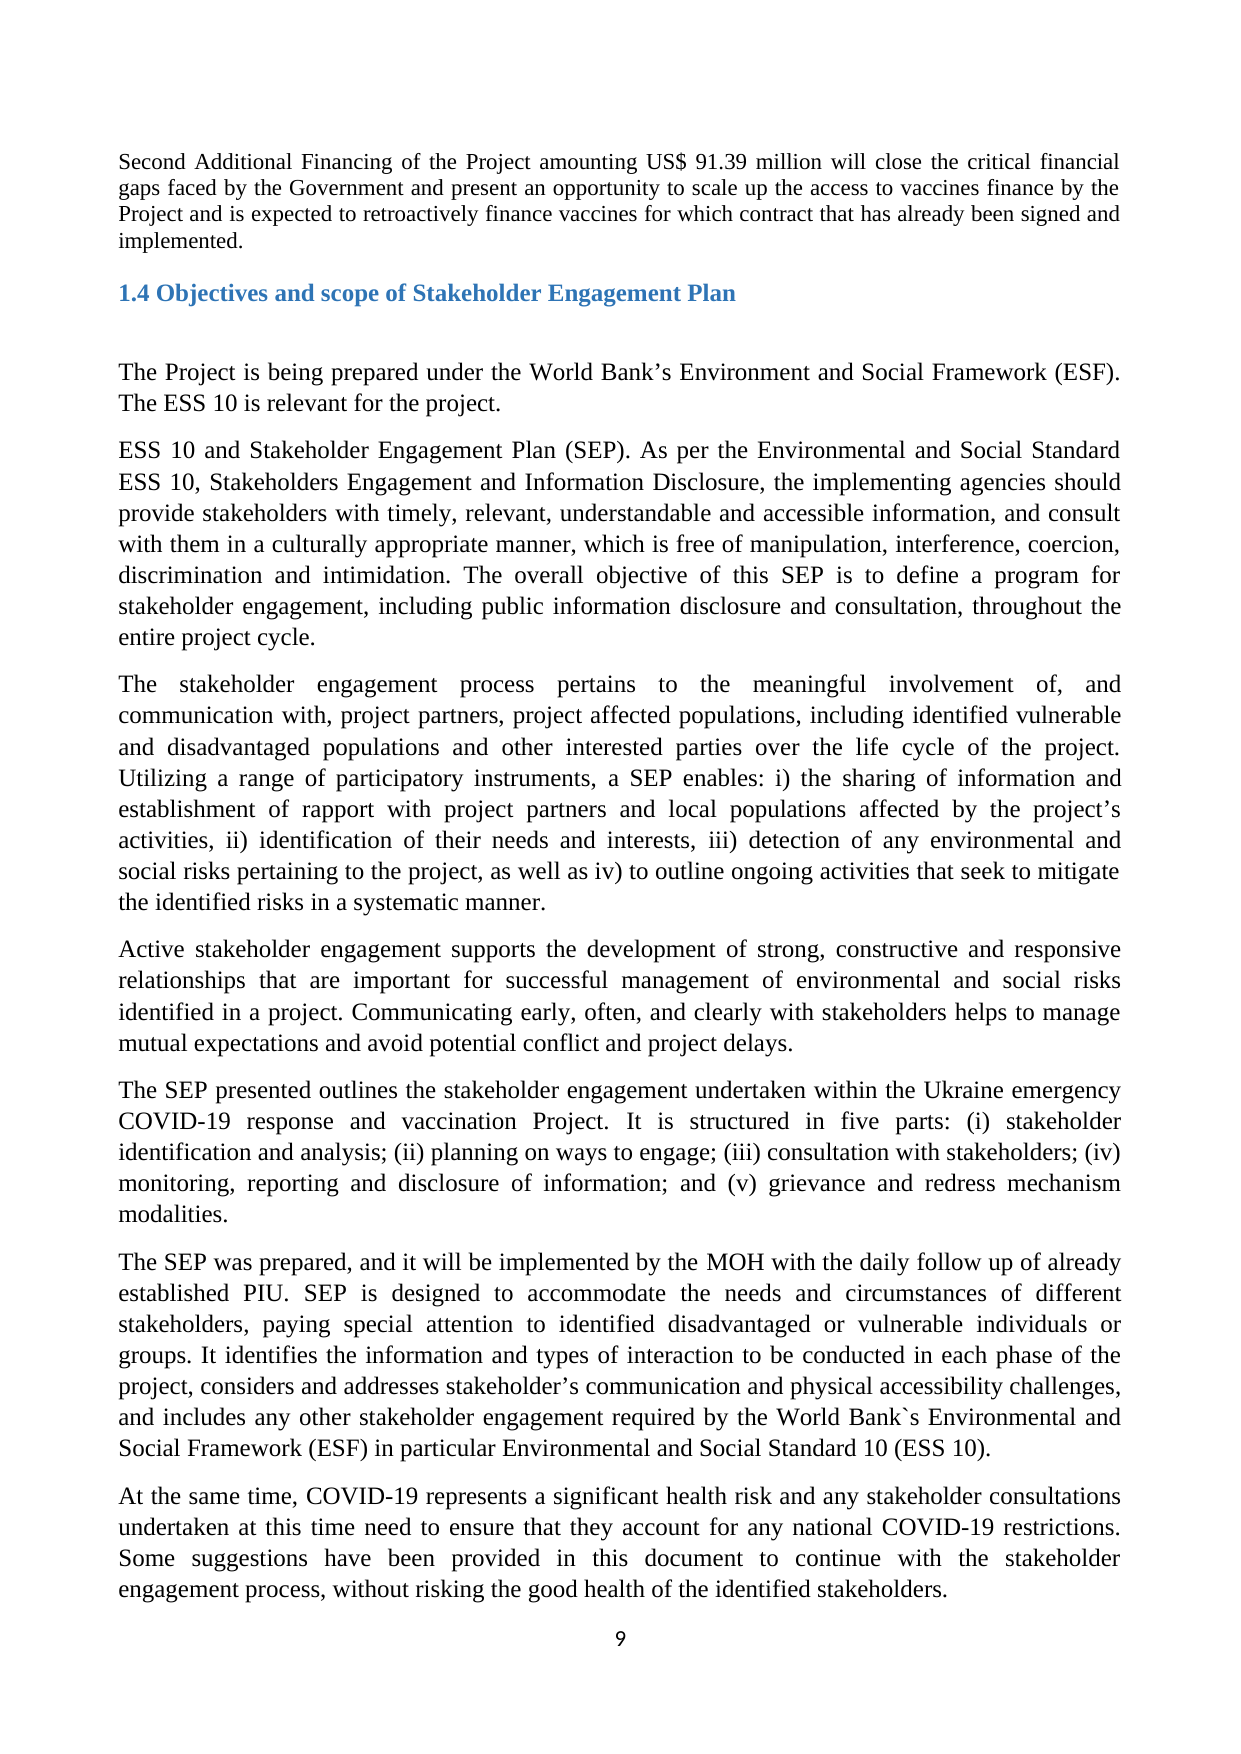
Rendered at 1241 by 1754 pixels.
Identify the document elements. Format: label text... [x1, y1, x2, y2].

text Second Additional Financing of the Project amounting US$ 91.39 million will close the critical financial gaps faced by the Government and present an opportunity to scale up the access to vaccines finance by the Project and is expected to retroactively finance vaccines for which contract that has already been signed and implemented. [118, 148, 1122, 253]
text The SEP presented outlines the stakeholder engagement undertaken within the Ukraine emergency COVID-19 response and vaccination Project. It is structured in five parts: (i) stakeholder identification and analysis; (ii) planning on ways to engage; (iii) consultation with stakeholders; (iv) monitoring, reporting and disclosure of information; and (v) grievance and redress mechanism modalities. [118, 1075, 1122, 1228]
text At the same time, COVID-19 represents a significant health risk and any stakeholder consultations undertaken at this time need to ensure that they account for any national COVID-19 restrictions. Some suggestions have been provided in this document to continue with the stakeholder engagement process, without risking the good health of the identified stakeholders. [118, 1481, 1122, 1603]
text The SEP was prepared, and it will be implemented by the MOH with the daily follow up of already established PIU. SEP is designed to accommodate the needs and circumstances of different stakeholders, paying special attention to identified disadvantaged or vulnerable individuals or groups. It identifies the information and types of interaction to be conducted in each phase of the project, considers and addresses stakeholder’s communication and physical accessibility challenges, and includes any other stakeholder engagement required by the World Bank`s Environmental and Social Framework (ESF) in particular Environmental and Social Standard 10 (ESS 10). [118, 1247, 1122, 1462]
text The stakeholder engagement process pertains to the meaningful involvement of, and communication with, project partners, project affected populations, including identified vulnerable and disadvantaged populations and other interested parties over the life cycle of the project. Utilizing a range of participatory instruments, a SEP enables: i) the sharing of information and establishment of rapport with project partners and local populations affected by the project’s activities, ii) identification of their needs and interests, iii) detection of any environmental and social risks pertaining to the project, as well as iv) to outline ongoing activities that seek to mitigate the identified risks in a systematic manner. [118, 669, 1122, 916]
text ESS 10 and Stakeholder Engagement Plan (SEP). As per the Environmental and Social Standard ESS 10, Stakeholders Engagement and Information Disclosure, the implementing agencies should provide stakeholders with timely, relevant, understandable and accessible information, and consult with them in a culturally appropriate manner, which is free of manipulation, interference, coercion, discrimination and intimidation. The overall objective of this SEP is to define a program for stakeholder engagement, including public information disclosure and consultation, throughout the entire project cycle. [118, 436, 1122, 651]
text The Project is being prepared under the World Bank’s Environment and Social Framework (ESF). The ESS 10 is relevant for the project. [118, 357, 1122, 417]
text Active stakeholder engagement supports the development of strong, constructive and responsive relationships that are important for successful management of environmental and social risks identified in a project. Communicating early, often, and clearly with stakeholders helps to manage mutual expectations and avoid potential conflict and project delays. [118, 934, 1122, 1056]
subtitle 1.4 Objectives and scope of Stakeholder Engagement Plan [118, 278, 1122, 307]
